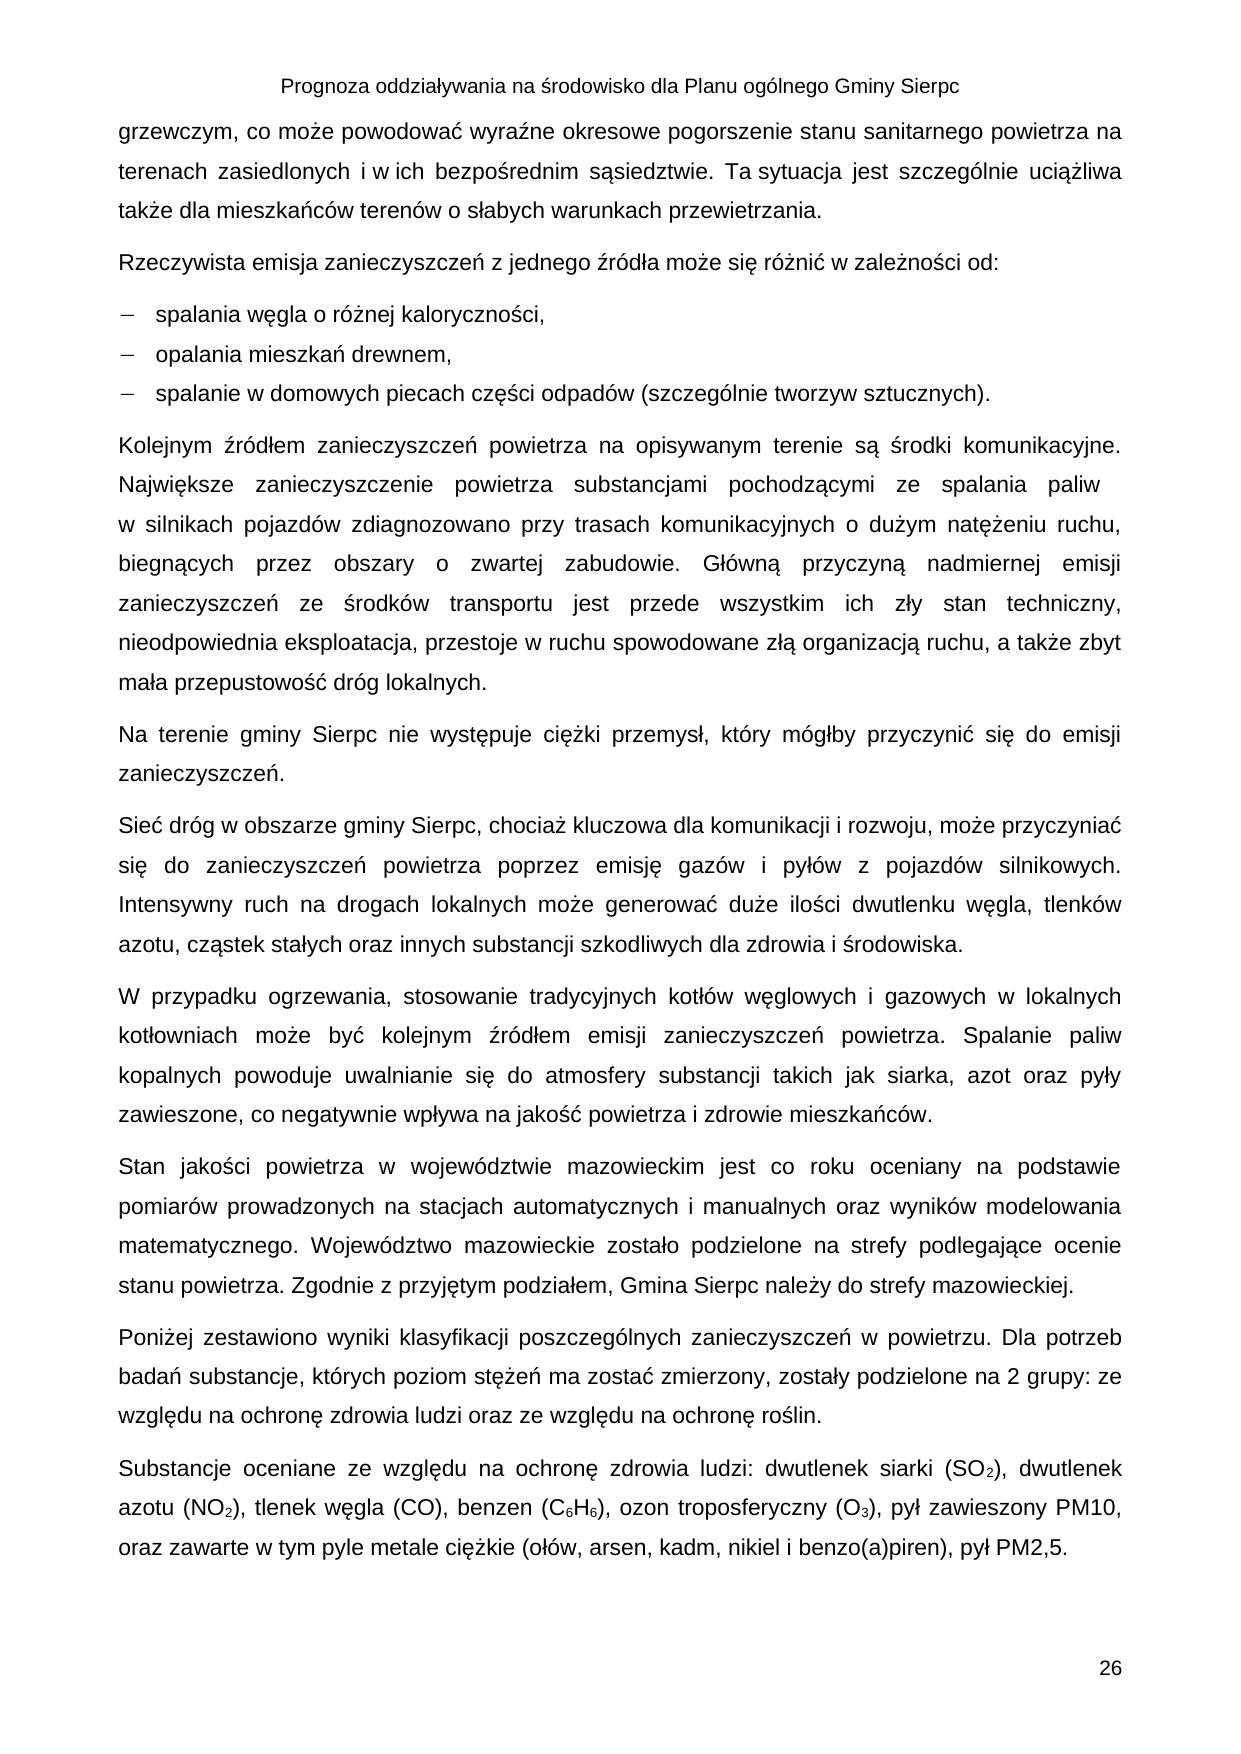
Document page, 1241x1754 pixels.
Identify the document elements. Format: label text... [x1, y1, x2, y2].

text Poniżej zestawiono wyniki klasyfikacji poszczególnych zanieczyszczeń w powietrzu. Dla potrzeb badań substancje, których poziom stężeń ma zostać zmierzony, zostały podzielone na 2 grupy: ze względu na ochronę zdrowia ludzi oraz ze względu na ochronę roślin. [118, 1323, 1123, 1429]
text Rzeczywista emisja zanieczyszczeń z jednego źródła może się różnić w zależności od: [118, 249, 1122, 275]
list opalania mieszkań drewnem, [118, 341, 1122, 367]
text Kolejnym źródłem zanieczyszczeń powietrza na opisywanym terenie są środki komunikacyjne. Największe zanieczyszczenie powietrza substancjami pochodzącymi ze spalania paliw w silnikach pojazdów zdiagnozowano przy trasach komunikacyjnych o dużym natężeniu ruchu, biegnących przez obszary o zwartej zabudowie. Główną przyczyną nadmiernej emisji zanieczyszczeń ze środków transportu jest przede wszystkim ich zły stan techniczny, nieodpowiednia eksploatacja, przestoje w ruchu spowodowane złą organizacją ruchu, a także zbyt mała przepustowość dróg lokalnych. [118, 432, 1122, 695]
text Na terenie gminy Sierpc nie występuje ciężki przemysł, który mógłby przyczynić się do emisji zanieczyszczeń. [118, 721, 1122, 787]
text Substancje oceniane ze względu na ochronę zdrowia ludzi: dwutlenek siarki (SO2), dwutlenek azotu (NO2), tlenek węgla (CO), benzen (C6H6), ozon troposferyczny (O3), pył zawieszony PM10, oraz zawarte w tym pyle metale ciężkie (ołów, arsen, kadm, nikiel i benzo(a)piren), pył PM2,5. [118, 1454, 1122, 1560]
text Stan jakości powietrza w województwie mazowieckim jest co roku oceniany na podstawie pomiarów prowadzonych na stacjach automatycznych i manualnych oraz wyników modelowania matematycznego. Województwo mazowieckie zostało podzielone na strefy podlegające ocenie stanu powietrza. Zgodnie z przyjętym podziałem, Gmina Sierpc należy do strefy mazowieckiej. [118, 1153, 1122, 1298]
text Sieć dróg w obszarze gminy Sierpc, chociaż kluczowa dla komunikacji i rozwoju, może przyczyniać się do zanieczyszczeń powietrza poprzez emisję gazów i pyłów z pojazdów silnikowych. Intensywny ruch na drogach lokalnych może generować duże ilości dwutlenku węgla, tlenków azotu, cząstek stałych oraz innych substancji szkodliwych dla zdrowia i środowiska. [118, 812, 1122, 957]
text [118, 118, 1122, 223]
text W przypadku ogrzewania, stosowanie tradycyjnych kotłów węglowych i gazowych w lokalnych kotłowniach może być kolejnym źródłem emisji zanieczyszczeń powietrza. Spalanie paliw kopalnych powoduje uwalnianie się do atmosfery substancji takich jak siarka, azot oraz pyły zawieszone, co negatywnie wpływa na jakość powietrza i zdrowie mieszkańców. [118, 983, 1122, 1127]
list spalanie w domowych piecach części odpadów (szczególnie tworzyw sztucznych). [118, 380, 1122, 406]
list spalania węgla o różnej kaloryczności, [118, 301, 1122, 327]
